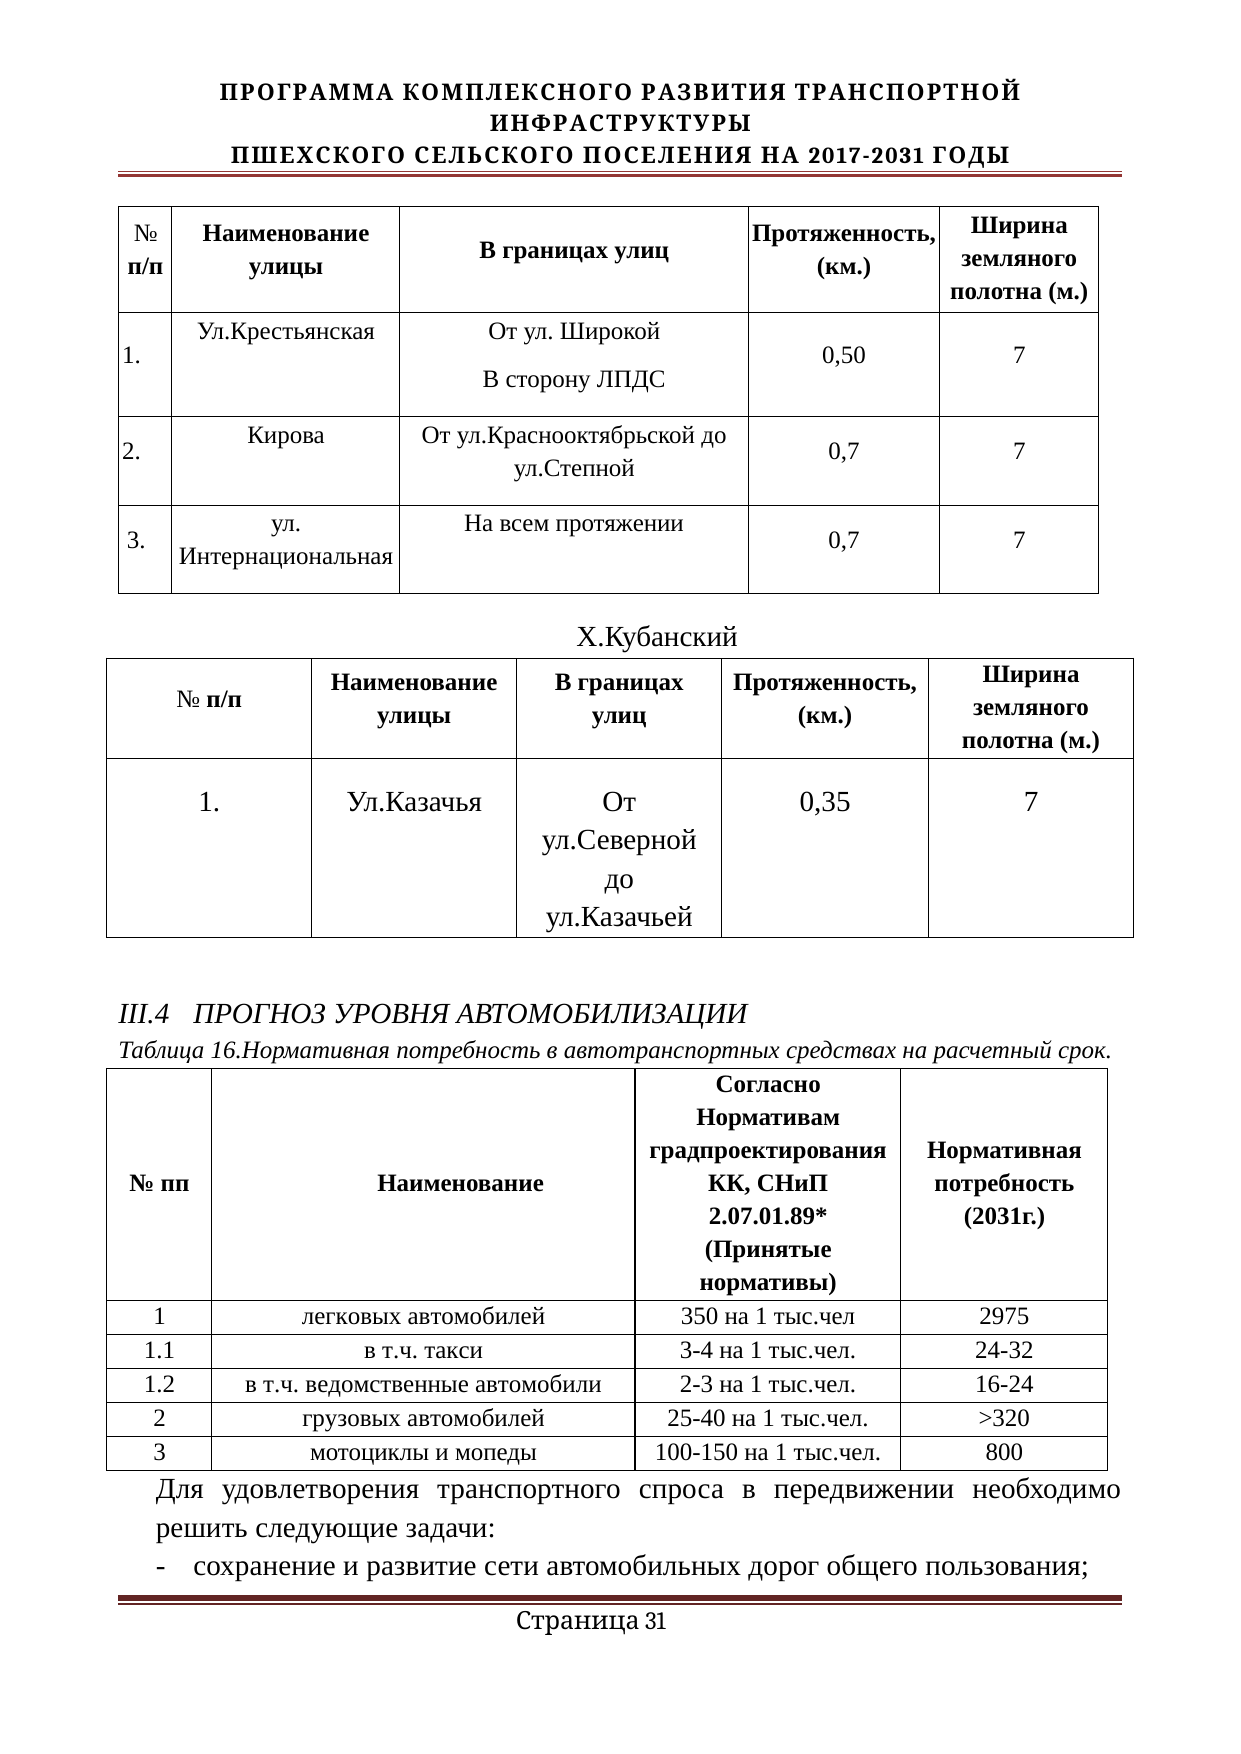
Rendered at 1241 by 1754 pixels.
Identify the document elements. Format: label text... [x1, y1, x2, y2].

table_cell [119, 506, 171, 593]
table_cell мотоциклы и мопеды [212, 1437, 634, 1470]
table_cell [119, 313, 171, 416]
table_header Протяженность, (км.) [722, 659, 928, 758]
table_cell Кирова [172, 417, 399, 504]
table_cell От ул.Краснооктябрьской до ул.Степной [400, 417, 748, 504]
table_header № пп [107, 1069, 211, 1300]
table_cell 24-32 [901, 1335, 1107, 1368]
table_cell Ул.Крестьянская [172, 313, 399, 416]
table_cell в т.ч. ведомственные автомобили [212, 1369, 634, 1402]
table_cell 100-150 на 1 тыс.чел. [636, 1437, 900, 1470]
table_cell 7 [940, 506, 1098, 593]
table_cell 0,35 [722, 759, 928, 937]
table_header В границах улиц [400, 207, 748, 312]
table_cell 0,7 [749, 506, 939, 593]
table_header Нормативная потребность (2031г.) [901, 1069, 1107, 1300]
table_header № п/п [107, 659, 311, 758]
table_cell От ул. Широкой В сторону ЛПДС [400, 313, 748, 416]
list сохранение и развитие сети автомобильных дорог общего пользования; [156, 1548, 1122, 1582]
table_cell 3-4 на 1 тыс.чел. [636, 1335, 900, 1368]
table_header Согласно Нормативам градпроектирования КК, СНиП 2.07.01.89* (Принятые нормативы) [636, 1069, 900, 1300]
table_cell 0,7 [749, 417, 939, 504]
table_cell 1 [107, 1301, 211, 1334]
table_cell 7 [940, 417, 1098, 504]
table_header В границах улиц [517, 659, 721, 758]
table_cell в т.ч. такси [212, 1335, 634, 1368]
table_cell 7 [929, 759, 1133, 937]
table_header № п/п [119, 207, 171, 312]
table_cell 2-3 на 1 тыс.чел. [636, 1369, 900, 1402]
table_cell 2 [107, 1403, 211, 1436]
table_header Наименование улицы [172, 207, 399, 312]
table_cell На всем протяжении [400, 506, 748, 593]
table_cell 800 [901, 1437, 1107, 1470]
table_cell Ул.Казачья [312, 759, 516, 937]
table_header Ширина земляного полотна (м.) [940, 207, 1098, 312]
table_cell грузовых автомобилей [212, 1403, 634, 1436]
table_cell 1.2 [107, 1369, 211, 1402]
table_cell 0,50 [749, 313, 939, 416]
table_cell 1.1 [107, 1335, 211, 1368]
text Для удовлетворения транспортного спроса в передвижении необходимо решить следующие задачи: [156, 1471, 1122, 1543]
table_cell 25-40 на 1 тыс.чел. [636, 1403, 900, 1436]
table_header Наименование [212, 1069, 634, 1300]
table_cell От ул.Северной до ул.Казачьей [517, 759, 721, 937]
table_cell >320 [901, 1403, 1107, 1436]
text Х.Кубанский [118, 619, 1122, 653]
table_header Наименование улицы [312, 659, 516, 758]
subtitle ПРОГНОЗ УРОВНЯ АВТОМОБИЛИЗАЦИИ [118, 996, 1122, 1030]
table_cell 2975 [901, 1301, 1107, 1334]
table_cell 7 [940, 313, 1098, 416]
table_cell [119, 417, 171, 504]
table_cell 1. [107, 759, 311, 937]
table_cell легковых автомобилей [212, 1301, 634, 1334]
table_header Протяженность, (км.) [749, 207, 939, 312]
text Таблица 16.Нормативная потребность в автотранспортных средствах на расчетный срок. [118, 1035, 1122, 1063]
table_cell ул. Интернациональная [172, 506, 399, 593]
table_header Ширина земляного полотна (м.) [929, 659, 1133, 758]
table_cell 350 на 1 тыс.чел [636, 1301, 900, 1334]
table_cell 3 [107, 1437, 211, 1470]
table_cell 16-24 [901, 1369, 1107, 1402]
